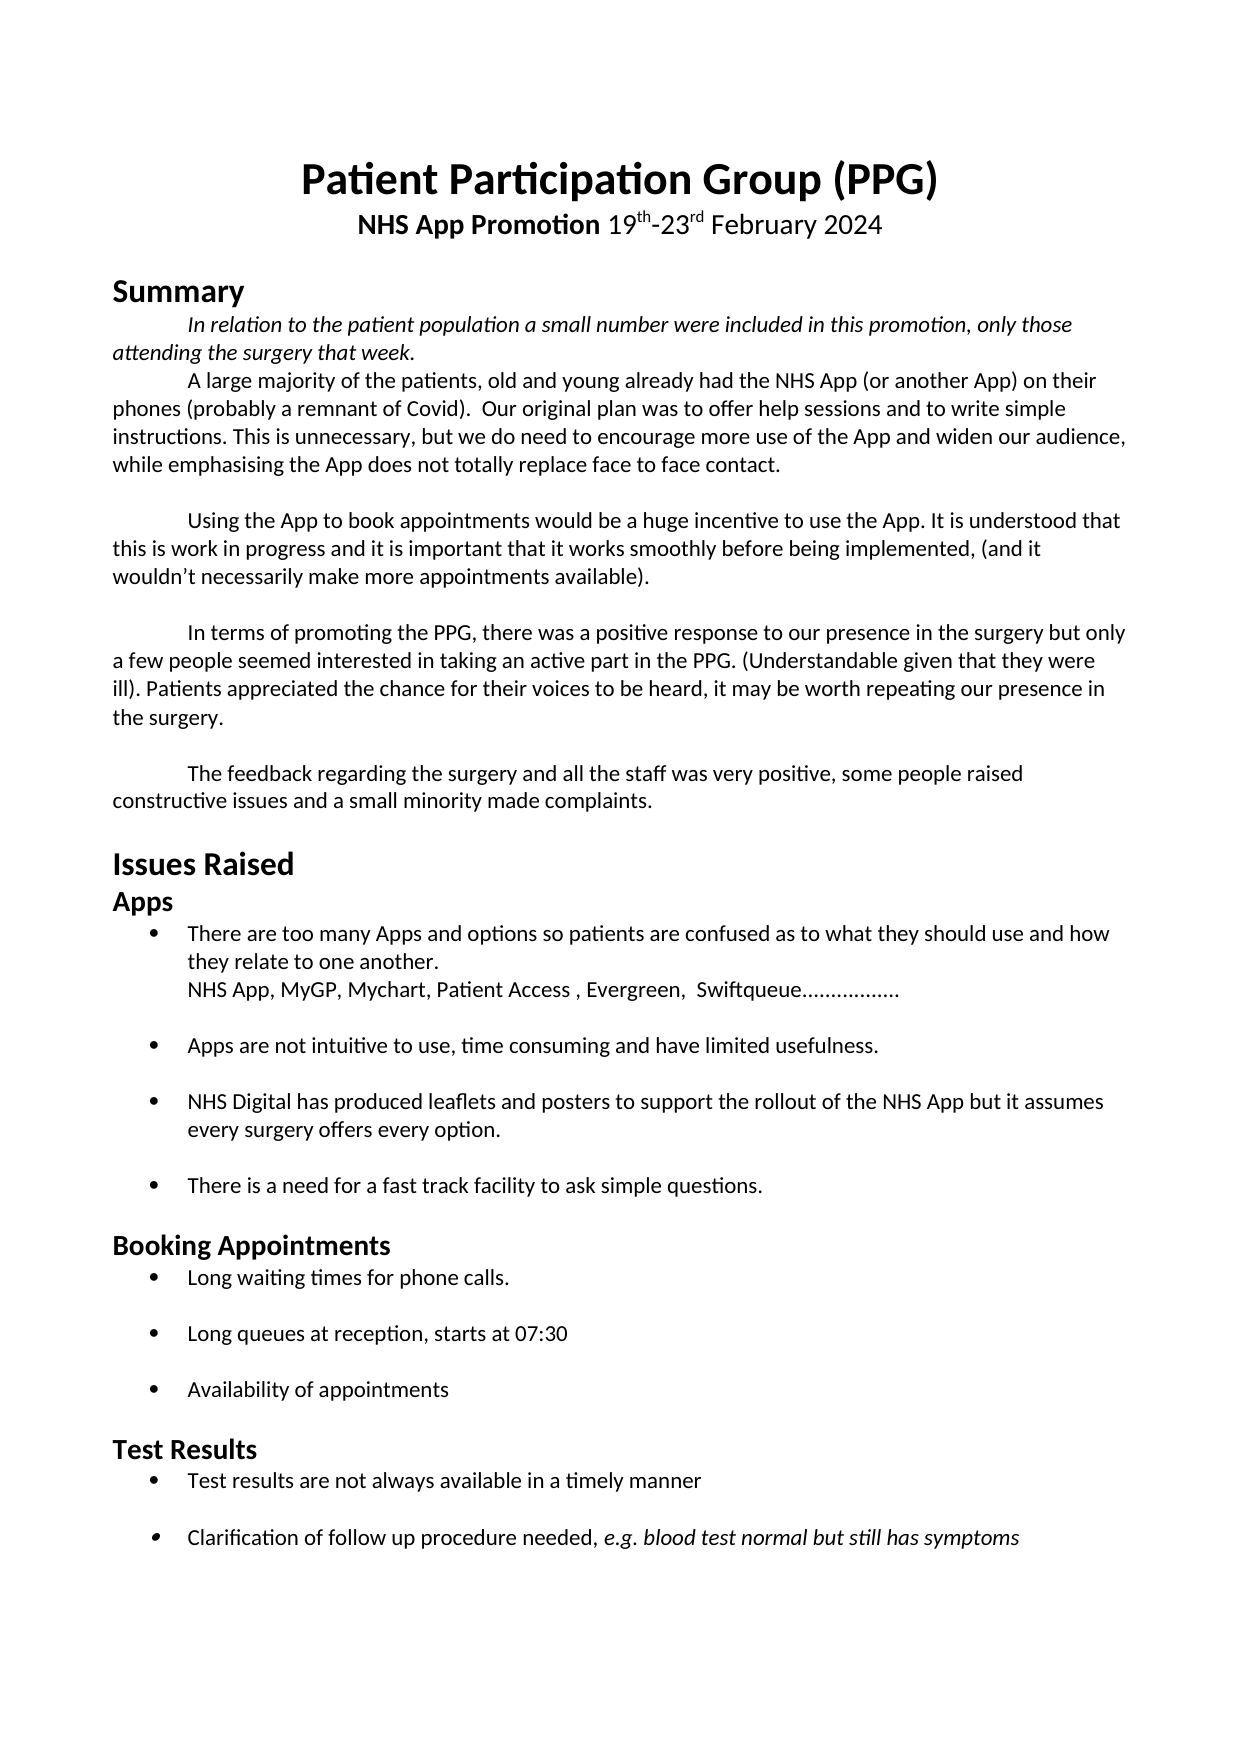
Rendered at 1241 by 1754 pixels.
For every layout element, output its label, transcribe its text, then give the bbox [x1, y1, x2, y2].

list Apps are not intuitive to use, time consuming and have limited usefulness. [150, 1031, 1128, 1059]
text NHS App Promotion 19th-23rd February 2024 [112, 206, 1128, 242]
list Test results are not always available in a timely manner [150, 1467, 1128, 1495]
text Test Results [112, 1431, 1128, 1467]
text Patient Participation Group (PPG) [112, 150, 1128, 206]
text Using the App to book appointments would be a huge incentive to use the App. It is understood that this is work in progress and it is important that it works smoothly before being implemented, (and it wouldn’t necessarily make more appointments available). [112, 506, 1128, 591]
list There is a need for a fast track facility to ask simple questions. [150, 1171, 1128, 1199]
list Availability of appointments [150, 1375, 1128, 1403]
text Apps [112, 883, 1128, 919]
text Issues Raised [112, 843, 1128, 883]
text A large majority of the patients, old and young already had the NHS App (or another App) on their phones (probably a remnant of Covid). Our original plan was to offer help sessions and to write simple instructions. This is unnecessary, but we do need to encourage more use of the App and widen our audience, while emphasising the App does not totally replace face to face contact. [112, 366, 1128, 478]
text NHS App, MyGP, Mychart, Patient Access , Evergreen, Swiftqueue................. [187, 975, 1128, 1003]
list Long queues at reception, starts at 07:30 [150, 1319, 1128, 1347]
text In terms of promoting the PPG, there was a positive response to our presence in the surgery but only a few people seemed interested in taking an active part in the PPG. (Understandable given that they were ill). Patients appreciated the chance for their voices to be heard, it may be worth repeating our presence in the surgery. [112, 618, 1128, 731]
text Summary [112, 269, 1128, 310]
list Clarification of follow up procedure needed, e.g. blood test normal but still has symptoms [150, 1523, 1128, 1551]
text In relation to the patient population a small number were included in this promotion, only those attending the surgery that week. [112, 310, 1128, 366]
text The feedback regarding the surgery and all the staff was very positive, some people raised constructive issues and a small minority made complaints. [112, 759, 1128, 815]
text Booking Appointments [112, 1227, 1128, 1263]
list NHS Digital has produced leaflets and posters to support the rollout of the NHS App but it assumes every surgery offers every option. [150, 1087, 1128, 1143]
list There are too many Apps and options so patients are confused as to what they should use and how they relate to one another. [150, 919, 1128, 975]
list Long waiting times for phone calls. [150, 1263, 1128, 1291]
